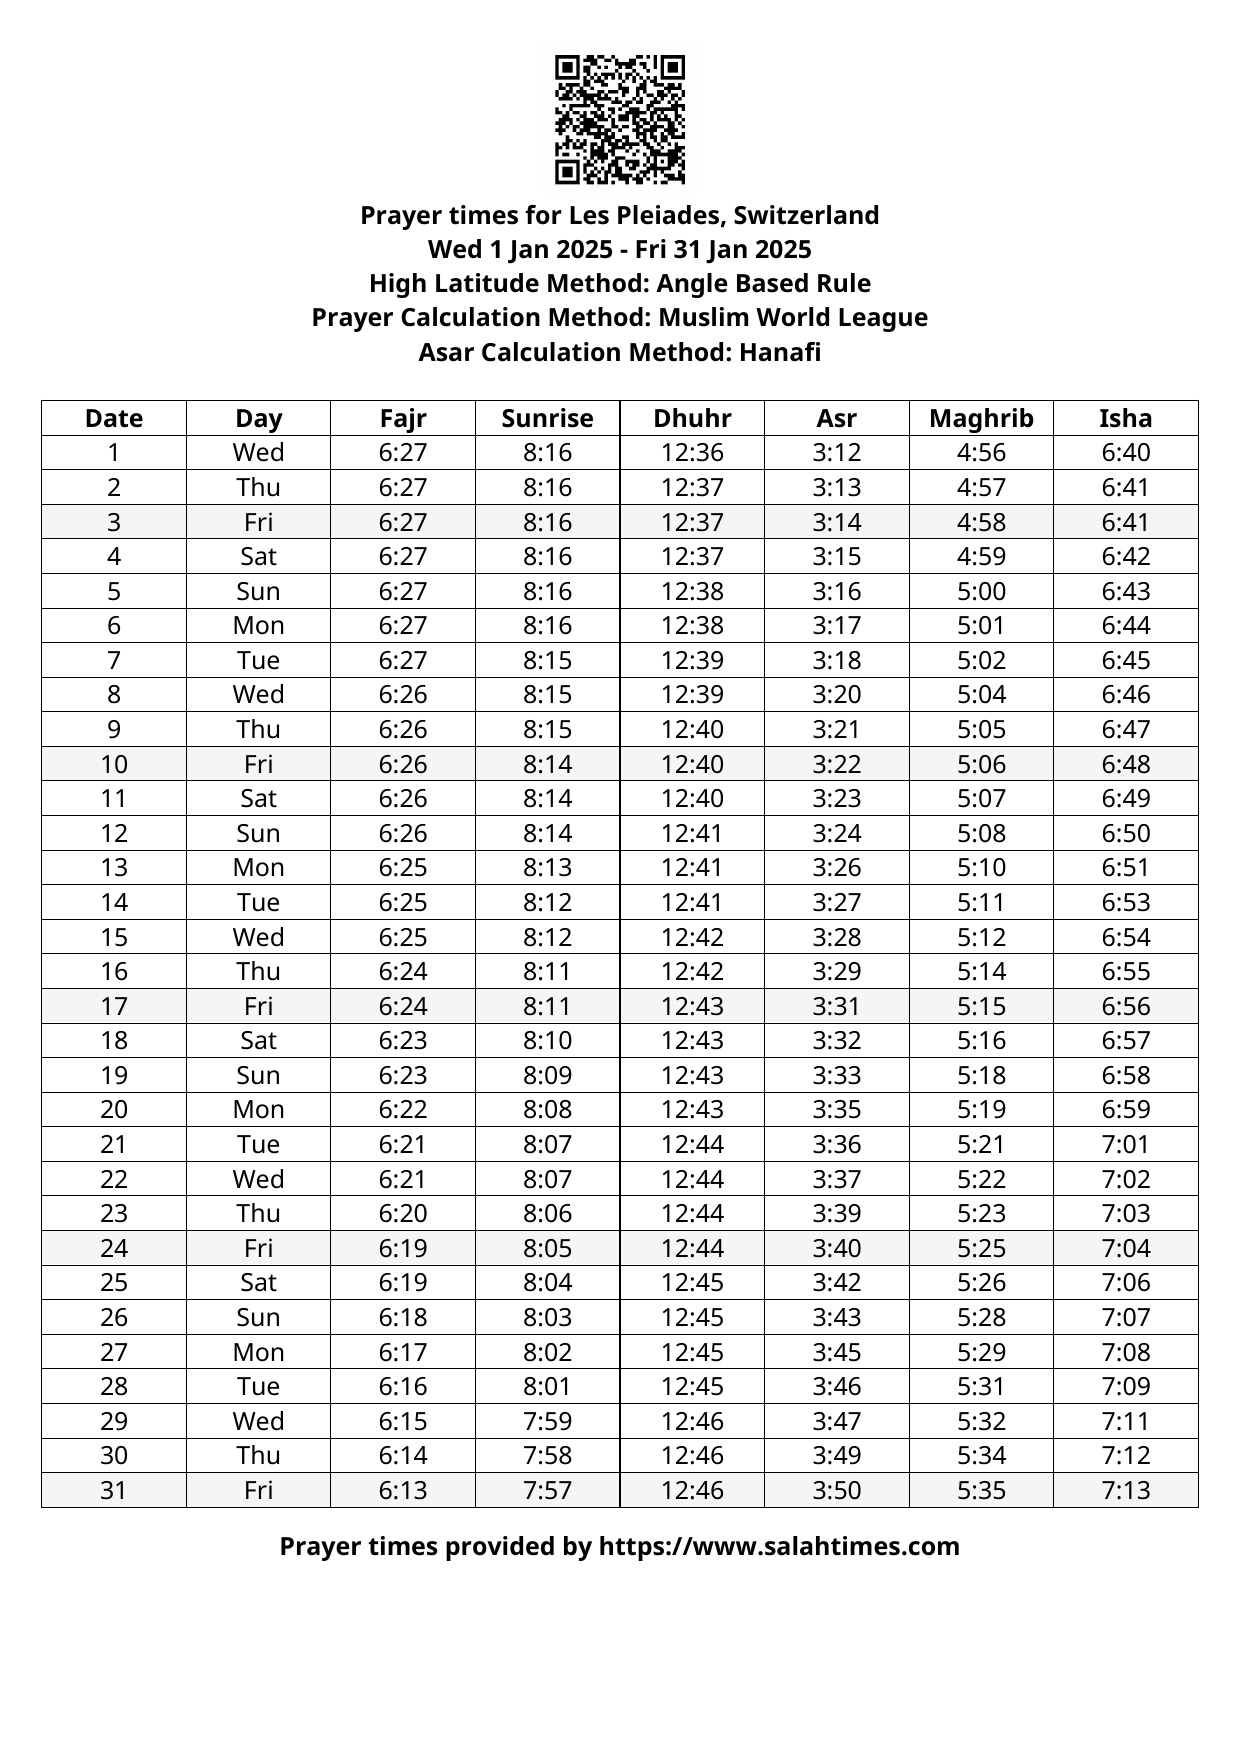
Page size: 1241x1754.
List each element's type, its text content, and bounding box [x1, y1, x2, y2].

table_cell 3:26 [765, 851, 909, 884]
table_cell Tue [187, 1369, 330, 1403]
table_cell 3:18 [765, 643, 909, 677]
table_header Sunrise [476, 401, 619, 434]
table_cell 6:56 [1054, 989, 1198, 1022]
table_cell Mon [187, 1335, 330, 1368]
table_cell 12:44 [621, 1127, 764, 1161]
table_cell 12:45 [621, 1266, 764, 1299]
table_cell 6:24 [331, 989, 475, 1022]
table_cell 6:27 [331, 643, 475, 677]
table_cell 6:53 [1054, 885, 1198, 919]
table_cell 8:04 [476, 1266, 619, 1299]
table_cell 8:16 [476, 470, 619, 504]
text Prayer times provided by https://www.salahtimes.com [42, 1528, 1198, 1563]
table_cell 6:23 [331, 1024, 475, 1057]
table_cell 12:42 [621, 954, 764, 988]
table_cell 8:01 [476, 1369, 619, 1403]
table_cell 3:49 [765, 1439, 909, 1472]
table_cell Sat [187, 539, 330, 573]
table_cell 12:42 [621, 920, 764, 953]
table_cell 3:24 [765, 816, 909, 849]
table_cell 17 [42, 989, 186, 1022]
table_cell 6:16 [331, 1369, 475, 1403]
table_cell 5:21 [910, 1127, 1053, 1161]
table_cell 6:27 [331, 505, 475, 538]
table_cell 6:23 [331, 1058, 475, 1092]
table_cell 3:47 [765, 1404, 909, 1437]
table_cell 5:18 [910, 1058, 1053, 1092]
table_cell 4 [42, 539, 186, 573]
table_cell 7:12 [1054, 1439, 1198, 1472]
table_cell 6:19 [331, 1231, 475, 1264]
table_cell 3:36 [765, 1127, 909, 1161]
table_cell Wed [187, 1404, 330, 1437]
table_cell 6:18 [331, 1300, 475, 1334]
table_cell 30 [42, 1439, 186, 1472]
table_header Isha [1054, 401, 1198, 434]
table_cell 8:15 [476, 643, 619, 677]
table_cell 8:07 [476, 1127, 619, 1161]
table_cell 3:22 [765, 747, 909, 780]
table_cell 25 [42, 1266, 186, 1299]
table_cell 3:46 [765, 1369, 909, 1403]
table_cell 3:50 [765, 1473, 909, 1507]
table_cell 8:16 [476, 609, 619, 642]
table_cell 8:15 [476, 712, 619, 746]
table_cell Thu [187, 954, 330, 988]
table_cell 24 [42, 1231, 186, 1264]
table_cell 12:40 [621, 781, 764, 815]
table_cell 6:57 [1054, 1024, 1198, 1057]
table_cell Fri [187, 1231, 330, 1264]
table_cell 5:00 [910, 574, 1053, 607]
table_cell 5:05 [910, 712, 1053, 746]
table_cell 8:03 [476, 1300, 619, 1334]
table_cell Tue [187, 643, 330, 677]
table_cell 6:21 [331, 1162, 475, 1195]
table_cell Tue [187, 885, 330, 919]
table_cell 12:41 [621, 851, 764, 884]
table_cell 8:08 [476, 1093, 619, 1126]
table_cell 5:19 [910, 1093, 1053, 1126]
table_cell 8:14 [476, 747, 619, 780]
table_cell 12:40 [621, 747, 764, 780]
table_cell 6:27 [331, 609, 475, 642]
table_cell 7 [42, 643, 186, 677]
table_cell 15 [42, 920, 186, 953]
table_cell Fri [187, 505, 330, 538]
table_cell 22 [42, 1162, 186, 1195]
table_cell 6:42 [1054, 539, 1198, 573]
table_cell 8:14 [476, 816, 619, 849]
table_cell 5 [42, 574, 186, 607]
table_cell 3:29 [765, 954, 909, 988]
table_cell 31 [42, 1473, 186, 1507]
table_cell 3:12 [765, 436, 909, 469]
table_cell 6:26 [331, 712, 475, 746]
table_cell Wed [187, 1162, 330, 1195]
table_cell Thu [187, 1439, 330, 1472]
table_cell 8:09 [476, 1058, 619, 1092]
table_cell 6:59 [1054, 1093, 1198, 1126]
table_cell Mon [187, 1093, 330, 1126]
table_cell 23 [42, 1196, 186, 1230]
table_cell 12:38 [621, 609, 764, 642]
table_cell Thu [187, 1196, 330, 1230]
table_cell 3:39 [765, 1196, 909, 1230]
table_cell 10 [42, 747, 186, 780]
table_cell 5:34 [910, 1439, 1053, 1472]
table_cell 5:10 [910, 851, 1053, 884]
table_cell 4:58 [910, 505, 1053, 538]
table_cell 12:43 [621, 1024, 764, 1057]
table_cell 5:22 [910, 1162, 1053, 1195]
text High Latitude Method: Angle Based Rule [42, 266, 1198, 300]
table_cell Sun [187, 1058, 330, 1092]
text Prayer times for Les Pleiades, Switzerland [42, 198, 1198, 232]
table_cell 3:16 [765, 574, 909, 607]
table_cell 3:32 [765, 1024, 909, 1057]
table_cell 3:40 [765, 1231, 909, 1264]
table_cell 12:37 [621, 470, 764, 504]
table_cell 8:13 [476, 851, 619, 884]
text Wed 1 Jan 2025 - Fri 31 Jan 2025 [42, 232, 1198, 266]
table_cell 7:11 [1054, 1404, 1198, 1437]
table_cell 5:15 [910, 989, 1053, 1022]
table_cell 6:44 [1054, 609, 1198, 642]
table_cell Tue [187, 1127, 330, 1161]
table_cell 8:14 [476, 781, 619, 815]
table_cell 20 [42, 1093, 186, 1126]
table_cell 8:07 [476, 1162, 619, 1195]
table_cell 6:47 [1054, 712, 1198, 746]
table_cell 7:04 [1054, 1231, 1198, 1264]
table_cell 8:16 [476, 574, 619, 607]
table_cell 3:14 [765, 505, 909, 538]
table_cell Sun [187, 1300, 330, 1334]
table_cell 12:43 [621, 989, 764, 1022]
table_cell 6:25 [331, 920, 475, 953]
table_cell 5:29 [910, 1335, 1053, 1368]
table_cell 8:11 [476, 954, 619, 988]
table_cell 5:26 [910, 1266, 1053, 1299]
table_cell 5:23 [910, 1196, 1053, 1230]
table_cell 12:39 [621, 678, 764, 711]
table_cell 8:12 [476, 920, 619, 953]
table_cell 12:37 [621, 539, 764, 573]
table_cell 5:32 [910, 1404, 1053, 1437]
table_cell 12:46 [621, 1404, 764, 1437]
table_cell 12:40 [621, 712, 764, 746]
table_cell Sun [187, 574, 330, 607]
table_header Asr [765, 401, 909, 434]
table_cell 3 [42, 505, 186, 538]
table_cell 4:57 [910, 470, 1053, 504]
table_cell 6:48 [1054, 747, 1198, 780]
table_cell 5:06 [910, 747, 1053, 780]
table_cell 8:10 [476, 1024, 619, 1057]
table_cell 6:27 [331, 470, 475, 504]
table_cell 6:26 [331, 747, 475, 780]
table_cell Wed [187, 920, 330, 953]
table_cell 5:25 [910, 1231, 1053, 1264]
table_cell 3:45 [765, 1335, 909, 1368]
table_cell 12:43 [621, 1058, 764, 1092]
table_cell 14 [42, 885, 186, 919]
table_cell 8:06 [476, 1196, 619, 1230]
table_cell 12:38 [621, 574, 764, 607]
table_cell 8:05 [476, 1231, 619, 1264]
table_cell 6:58 [1054, 1058, 1198, 1092]
table_cell 12:37 [621, 505, 764, 538]
table_cell 7:09 [1054, 1369, 1198, 1403]
table_cell 29 [42, 1404, 186, 1437]
table_cell 7:03 [1054, 1196, 1198, 1230]
table_cell 3:13 [765, 470, 909, 504]
table_cell 12:45 [621, 1300, 764, 1334]
table_cell 8:16 [476, 539, 619, 573]
table_cell 12:36 [621, 436, 764, 469]
table_cell Mon [187, 851, 330, 884]
table_cell 12:45 [621, 1369, 764, 1403]
table_cell 5:31 [910, 1369, 1053, 1403]
table_cell 6:21 [331, 1127, 475, 1161]
table_cell 5:11 [910, 885, 1053, 919]
table_cell 3:15 [765, 539, 909, 573]
table_cell 3:42 [765, 1266, 909, 1299]
table_cell 21 [42, 1127, 186, 1161]
table_cell 3:28 [765, 920, 909, 953]
table_cell 12:41 [621, 816, 764, 849]
table_cell 5:14 [910, 954, 1053, 988]
table_header Date [42, 401, 186, 434]
table_cell 5:07 [910, 781, 1053, 815]
table_cell 8:11 [476, 989, 619, 1022]
table_cell Sat [187, 1024, 330, 1057]
table_cell 3:33 [765, 1058, 909, 1092]
table_cell 6:20 [331, 1196, 475, 1230]
table_cell 5:02 [910, 643, 1053, 677]
table_cell 6:27 [331, 539, 475, 573]
table_cell 5:28 [910, 1300, 1053, 1334]
table_cell 5:01 [910, 609, 1053, 642]
table_cell 8:15 [476, 678, 619, 711]
table_cell 6:27 [331, 436, 475, 469]
table_cell 12:44 [621, 1196, 764, 1230]
text Asar Calculation Method: Hanafi [42, 334, 1198, 368]
table_cell 12:44 [621, 1231, 764, 1264]
table_cell 6:50 [1054, 816, 1198, 849]
table_cell 11 [42, 781, 186, 815]
table_header Day [187, 401, 330, 434]
table_header Fajr [331, 401, 475, 434]
table_cell Fri [187, 1473, 330, 1507]
table_cell 6:43 [1054, 574, 1198, 607]
table_cell 3:31 [765, 989, 909, 1022]
table_cell 6:46 [1054, 678, 1198, 711]
table_cell 3:17 [765, 609, 909, 642]
table_cell 6:41 [1054, 470, 1198, 504]
table_cell 5:08 [910, 816, 1053, 849]
table_cell 4:56 [910, 436, 1053, 469]
table_cell 3:37 [765, 1162, 909, 1195]
table_cell 16 [42, 954, 186, 988]
table_cell 6:54 [1054, 920, 1198, 953]
table_cell 6:26 [331, 678, 475, 711]
table_cell 7:01 [1054, 1127, 1198, 1161]
table_cell 4:59 [910, 539, 1053, 573]
table_cell Wed [187, 436, 330, 469]
table_cell 12:44 [621, 1162, 764, 1195]
table_cell 3:21 [765, 712, 909, 746]
table_cell 6:51 [1054, 851, 1198, 884]
table_cell 6:41 [1054, 505, 1198, 538]
table_cell 8:16 [476, 436, 619, 469]
table_cell Thu [187, 470, 330, 504]
table_cell 7:06 [1054, 1266, 1198, 1299]
table_cell 8:02 [476, 1335, 619, 1368]
table_cell 5:16 [910, 1024, 1053, 1057]
table_cell Thu [187, 712, 330, 746]
table_cell Sat [187, 781, 330, 815]
table_cell Fri [187, 989, 330, 1022]
table_cell 6:25 [331, 885, 475, 919]
table_header Maghrib [910, 401, 1053, 434]
table_cell 6:26 [331, 781, 475, 815]
table_cell 18 [42, 1024, 186, 1057]
table_cell 28 [42, 1369, 186, 1403]
table_cell 6:15 [331, 1404, 475, 1437]
table_cell 6:27 [331, 574, 475, 607]
table_cell 6:26 [331, 816, 475, 849]
table_cell 12:45 [621, 1335, 764, 1368]
table_cell Wed [187, 678, 330, 711]
table_cell 6:13 [331, 1473, 475, 1507]
table_cell 6 [42, 609, 186, 642]
table_cell 7:08 [1054, 1335, 1198, 1368]
table_cell 6:24 [331, 954, 475, 988]
table_cell 7:58 [476, 1439, 619, 1472]
text Prayer Calculation Method: Muslim World League [42, 300, 1198, 334]
table_cell 8:16 [476, 505, 619, 538]
table_cell 6:45 [1054, 643, 1198, 677]
table_cell 6:40 [1054, 436, 1198, 469]
table_cell 9 [42, 712, 186, 746]
table_cell Fri [187, 747, 330, 780]
table_cell 6:19 [331, 1266, 475, 1299]
table_cell 3:43 [765, 1300, 909, 1334]
table_header Dhuhr [621, 401, 764, 434]
table_cell 7:59 [476, 1404, 619, 1437]
table_cell 13 [42, 851, 186, 884]
table_cell 12:46 [621, 1473, 764, 1507]
table_cell 1 [42, 436, 186, 469]
table_cell 7:02 [1054, 1162, 1198, 1195]
picture [542, 41, 699, 198]
table_cell 27 [42, 1335, 186, 1368]
table_cell Sun [187, 816, 330, 849]
table_cell 12 [42, 816, 186, 849]
table_cell 7:13 [1054, 1473, 1198, 1507]
table_cell 19 [42, 1058, 186, 1092]
table_cell 5:35 [910, 1473, 1053, 1507]
table_cell 3:35 [765, 1093, 909, 1126]
table_cell Sat [187, 1266, 330, 1299]
table_cell 12:46 [621, 1439, 764, 1472]
table_cell 12:43 [621, 1093, 764, 1126]
table_cell 12:41 [621, 885, 764, 919]
table_cell 6:49 [1054, 781, 1198, 815]
table_cell 2 [42, 470, 186, 504]
table_cell 7:57 [476, 1473, 619, 1507]
table_cell 6:22 [331, 1093, 475, 1126]
table_cell 3:23 [765, 781, 909, 815]
table_cell 8 [42, 678, 186, 711]
table_cell 3:27 [765, 885, 909, 919]
table_cell 5:04 [910, 678, 1053, 711]
table_cell 7:07 [1054, 1300, 1198, 1334]
table_cell 12:39 [621, 643, 764, 677]
table_cell 6:17 [331, 1335, 475, 1368]
table_cell 26 [42, 1300, 186, 1334]
table_cell 3:20 [765, 678, 909, 711]
table_cell 8:12 [476, 885, 619, 919]
table_cell 6:14 [331, 1439, 475, 1472]
table_cell Mon [187, 609, 330, 642]
table_cell 6:25 [331, 851, 475, 884]
table_cell 5:12 [910, 920, 1053, 953]
table_cell 6:55 [1054, 954, 1198, 988]
